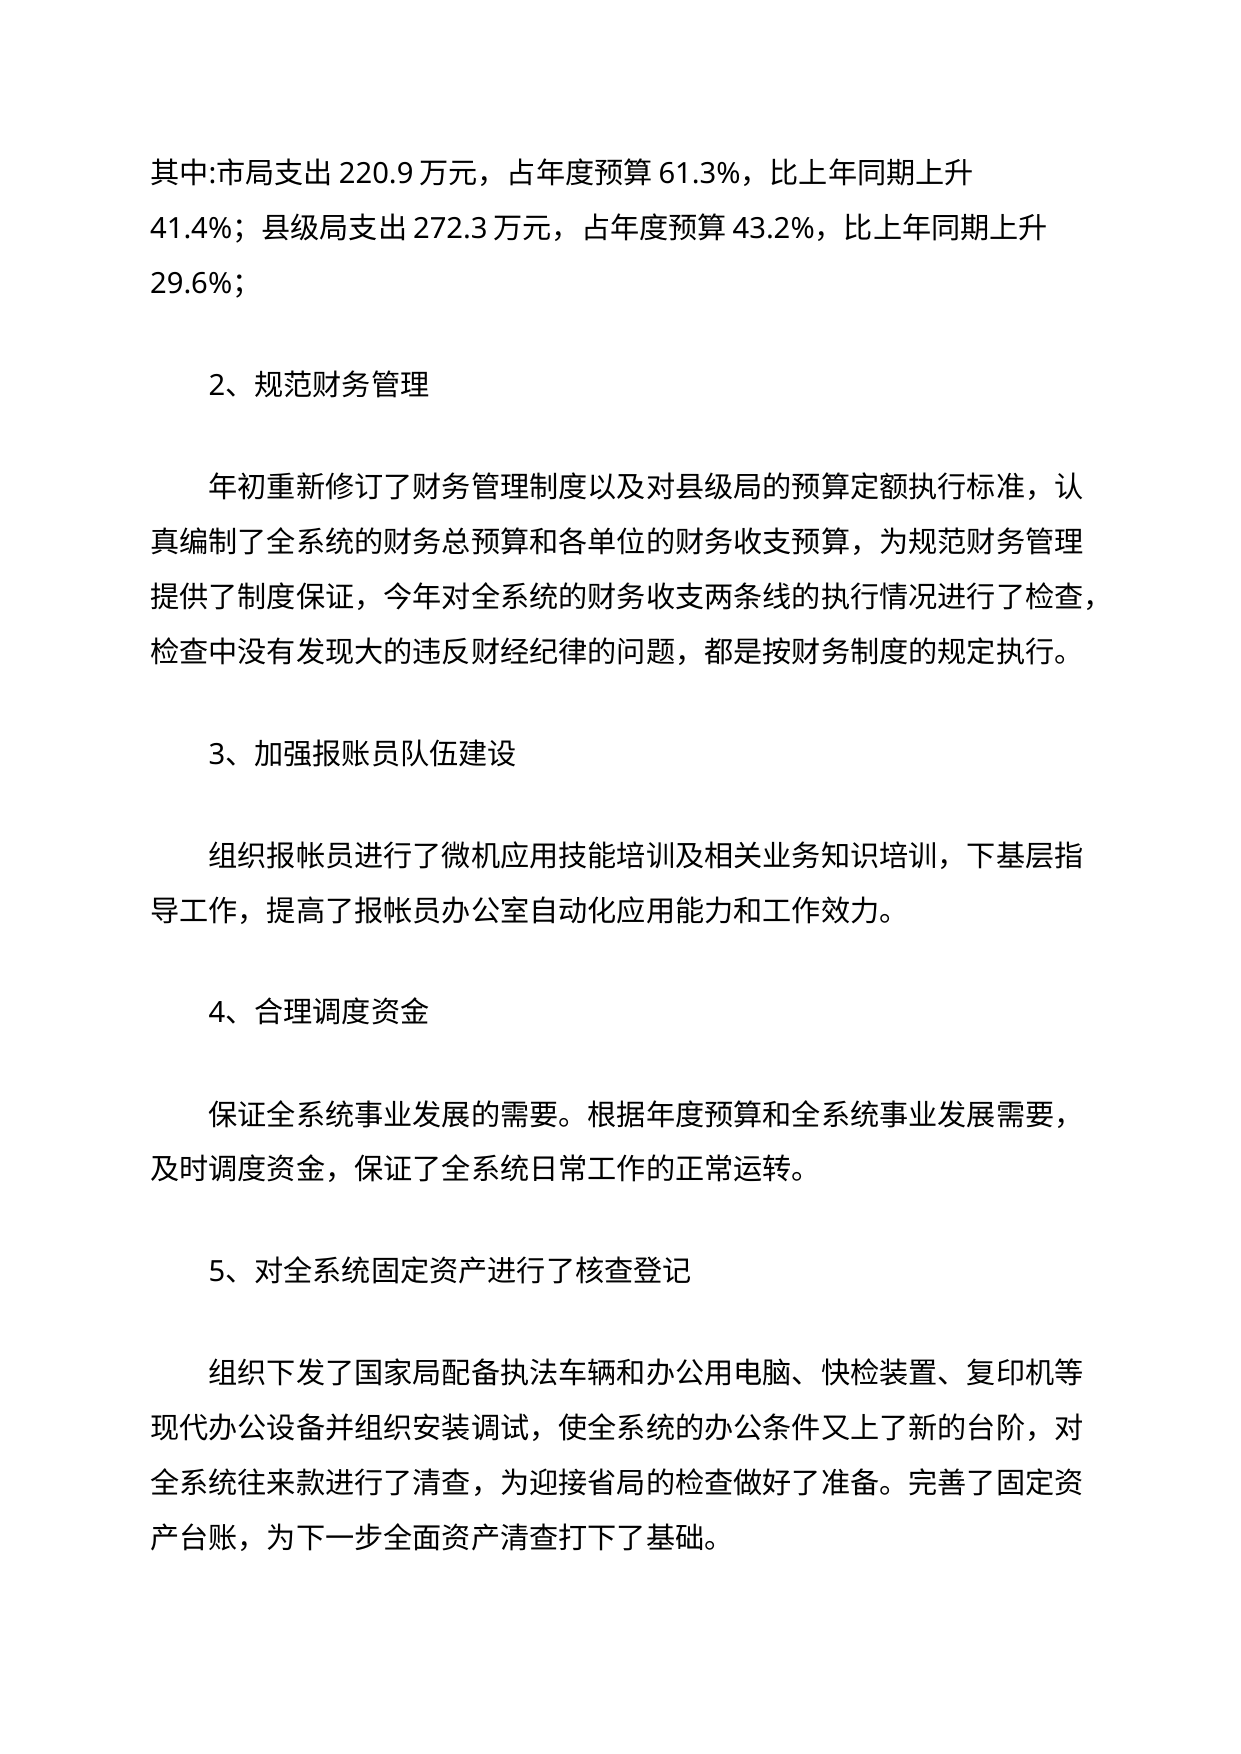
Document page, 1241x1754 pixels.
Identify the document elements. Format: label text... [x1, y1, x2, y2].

text 保证全系统事业发展的需要。根据年度预算和全系统事业发展需要，及时调度资金，保证了全系统日常工作的正常运转。 [150, 1091, 1090, 1188]
text 年初重新修订了财务管理制度以及对县级局的预算定额执行标准，认真编制了全系统的财务总预算和各单位的财务收支预算，为规范财务管理提供了制度保证，今年对全系统的财务收支两条线的执行情况进行了检查，检查中没有发现大的违反财经纪律的问题，都是按财务制度的规定执行。 [150, 464, 1090, 671]
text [150, 150, 1090, 302]
text 4、合理调度资金 [150, 989, 1090, 1031]
text 组织报帐员进行了微机应用技能培训及相关业务知识培训，下基层指导工作，提高了报帐员办公室自动化应用能力和工作效力。 [150, 832, 1090, 929]
text 3、加强报账员队伍建设 [150, 730, 1090, 773]
text 组织下发了国家局配备执法车辆和办公用电脑、快检装置、复印机等现代办公设备并组织安装调试，使全系统的办公条件又上了新的台阶，对全系统往来款进行了清查，为迎接省局的检查做好了准备。完善了固定资产台账，为下一步全面资产清查打下了基础。 [150, 1350, 1090, 1557]
text 5、对全系统固定资产进行了核查登记 [150, 1248, 1090, 1290]
text 2、规范财务管理 [150, 362, 1090, 404]
